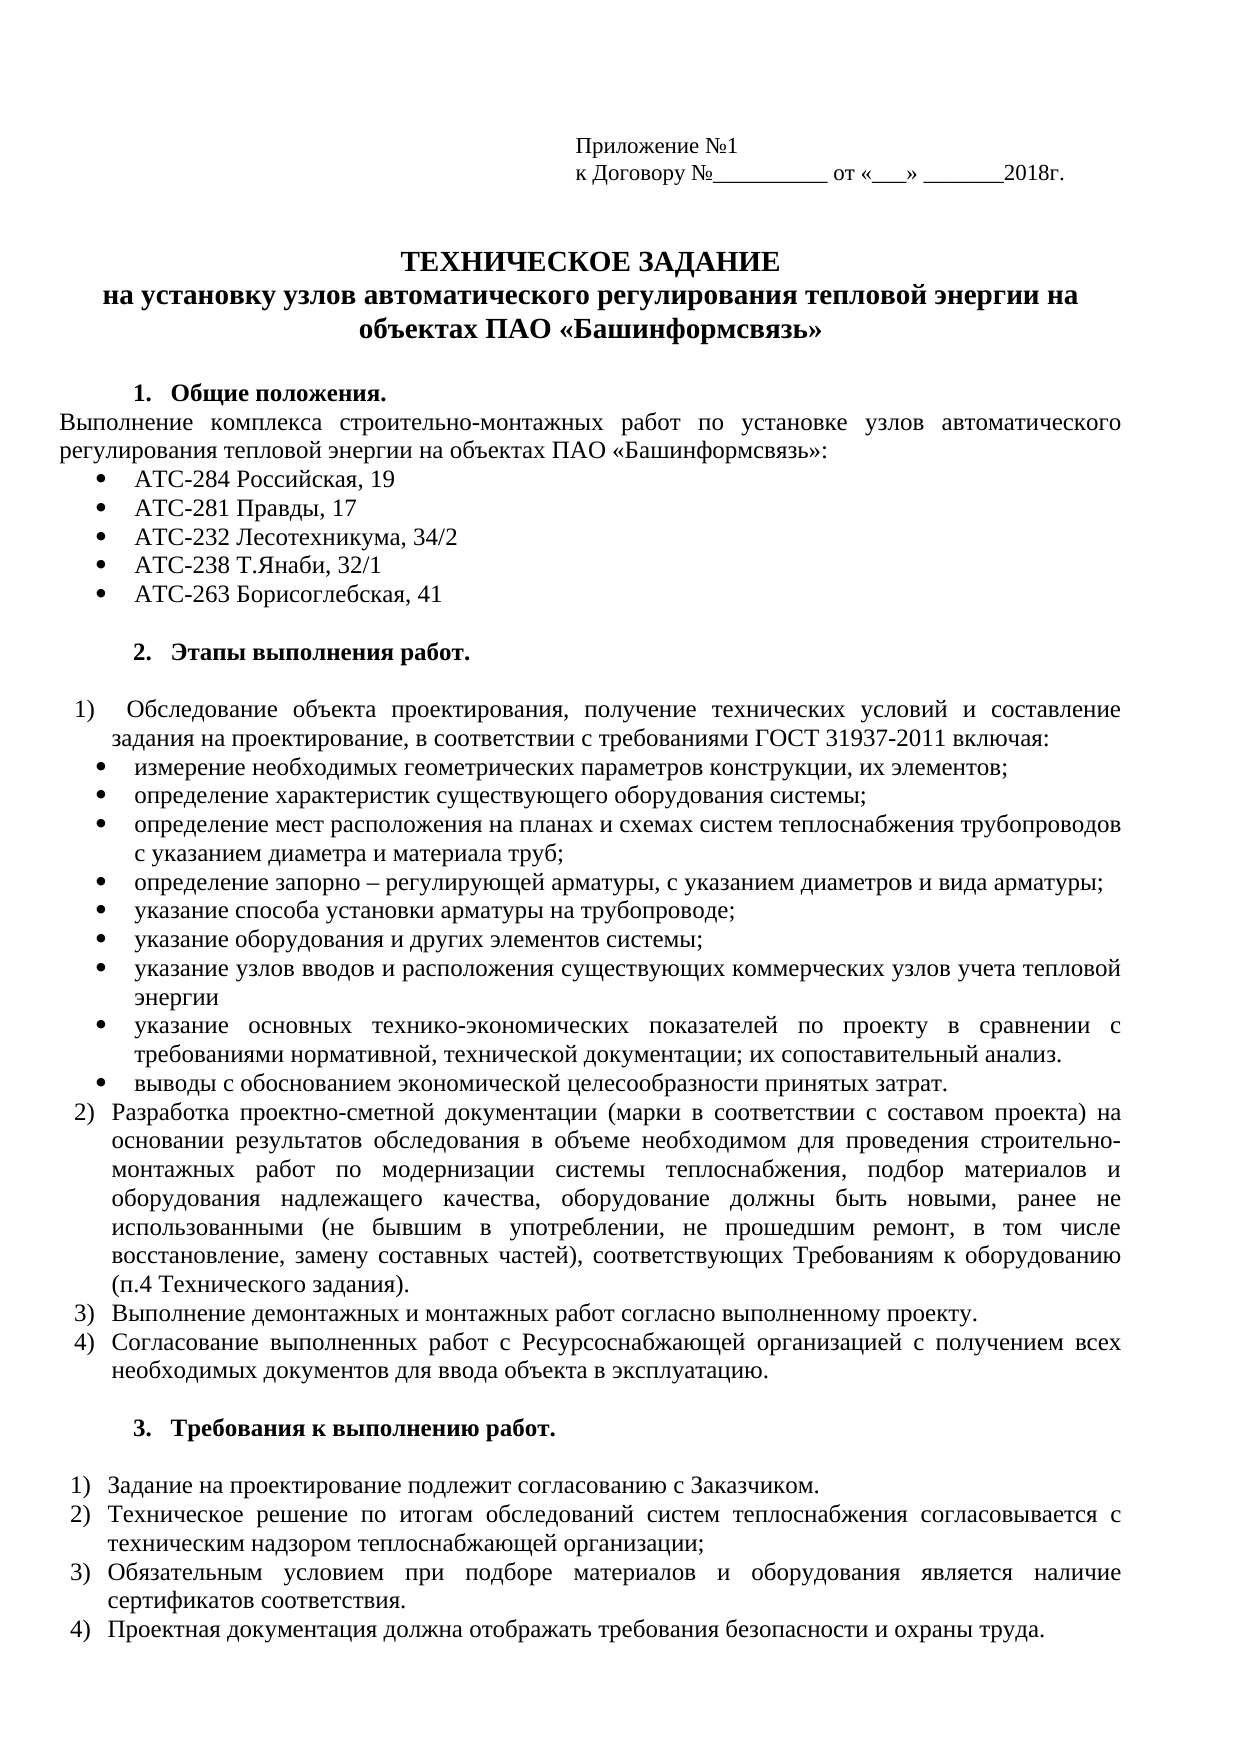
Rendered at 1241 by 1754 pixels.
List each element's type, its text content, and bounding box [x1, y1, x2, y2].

list выводы с обоснованием экономической целесообразности принятых затрат. [97, 1068, 1122, 1097]
list определение мест расположения на планах и схемах систем теплоснабжения трубопроводов с указанием диаметра и материала труб; [97, 809, 1122, 867]
text Техническое задание [59, 244, 1122, 277]
text Приложение №1 [502, 132, 1122, 159]
text на установку узлов автоматического регулирования тепловой энергии на объектах ПАО «Башинформсвязь» [59, 277, 1122, 344]
list АТС-281 Правды, 17 [97, 493, 1122, 522]
list Требования к выполнению работ. [133, 1413, 1122, 1442]
text Выполнение комплекса строительно-монтажных работ по установке узлов автоматического регулирования тепловой энергии на объектах ПАО «Башинформсвязь»: [59, 407, 1122, 464]
list определение запорно – регулирующей арматуры, с указанием диаметров и вида арматуры; [97, 867, 1122, 895]
list Выполнение демонтажных и монтажных работ согласно выполненному проекту. [74, 1298, 1122, 1327]
list определение характеристик существующего оборудования системы; [97, 780, 1122, 809]
list измерение необходимых геометрических параметров конструкции, их элементов; [97, 752, 1122, 780]
list Общие положения. [133, 378, 1122, 407]
list указание оборудования и других элементов системы; [97, 924, 1122, 953]
list Разработка проектно-сметной документации (марки в соответствии с составом проекта) на основании результатов обследования в объеме необходимом для проведения строительно-монтажных работ по модернизации системы теплоснабжения, подбор материалов и оборудования надлежащего качества, оборудование должны быть новыми, ранее не использованными (не бывшим в употреблении, не прошедшим ремонт, в том числе восстановление, замену составных частей), соответствующих Требованиям к оборудованию (п.4 Технического задания). [74, 1097, 1122, 1298]
list указание основных технико-экономических показателей по проекту в сравнении с требованиями нормативной, технической документации; их сопоставительный анализ. [97, 1010, 1122, 1068]
list указание узлов вводов и расположения существующих коммерческих узлов учета тепловой энергии [97, 953, 1122, 1010]
list Техническое решение по итогам обследований систем теплоснабжения согласовывается с техническим надзором теплоснабжающей организации; [70, 1499, 1122, 1557]
list Обследование объекта проектирования, получение технических условий и составление задания на проектирование, в соответствии с требованиями ГОСТ 31937-2011 включая: [74, 694, 1122, 752]
list Этапы выполнения работ. [133, 637, 1122, 665]
list Согласование выполненных работ с Ресурсоснабжающей организацией с получением всех необходимых документов для ввода объекта в эксплуатацию. [74, 1327, 1122, 1384]
list Проектная документация должна отображать требования безопасности и охраны труда. [70, 1614, 1122, 1643]
list Задание на проектирование подлежит согласованию с Заказчиком. [70, 1470, 1122, 1499]
list АТС-238 Т.Янаби, 32/1 [97, 550, 1122, 579]
list АТС-284 Российская, 19 [97, 464, 1122, 493]
list АТС-263 Борисоглебская, 41 [97, 579, 1122, 608]
list указание способа установки арматуры на трубопроводе; [97, 895, 1122, 924]
text к Договору №__________ от «___» _______2018г. [502, 159, 1122, 185]
list Обязательным условием при подборе материалов и оборудования является наличие сертификатов соответствия. [70, 1557, 1122, 1614]
list АТС-232 Лесотехникума, 34/2 [97, 522, 1122, 550]
